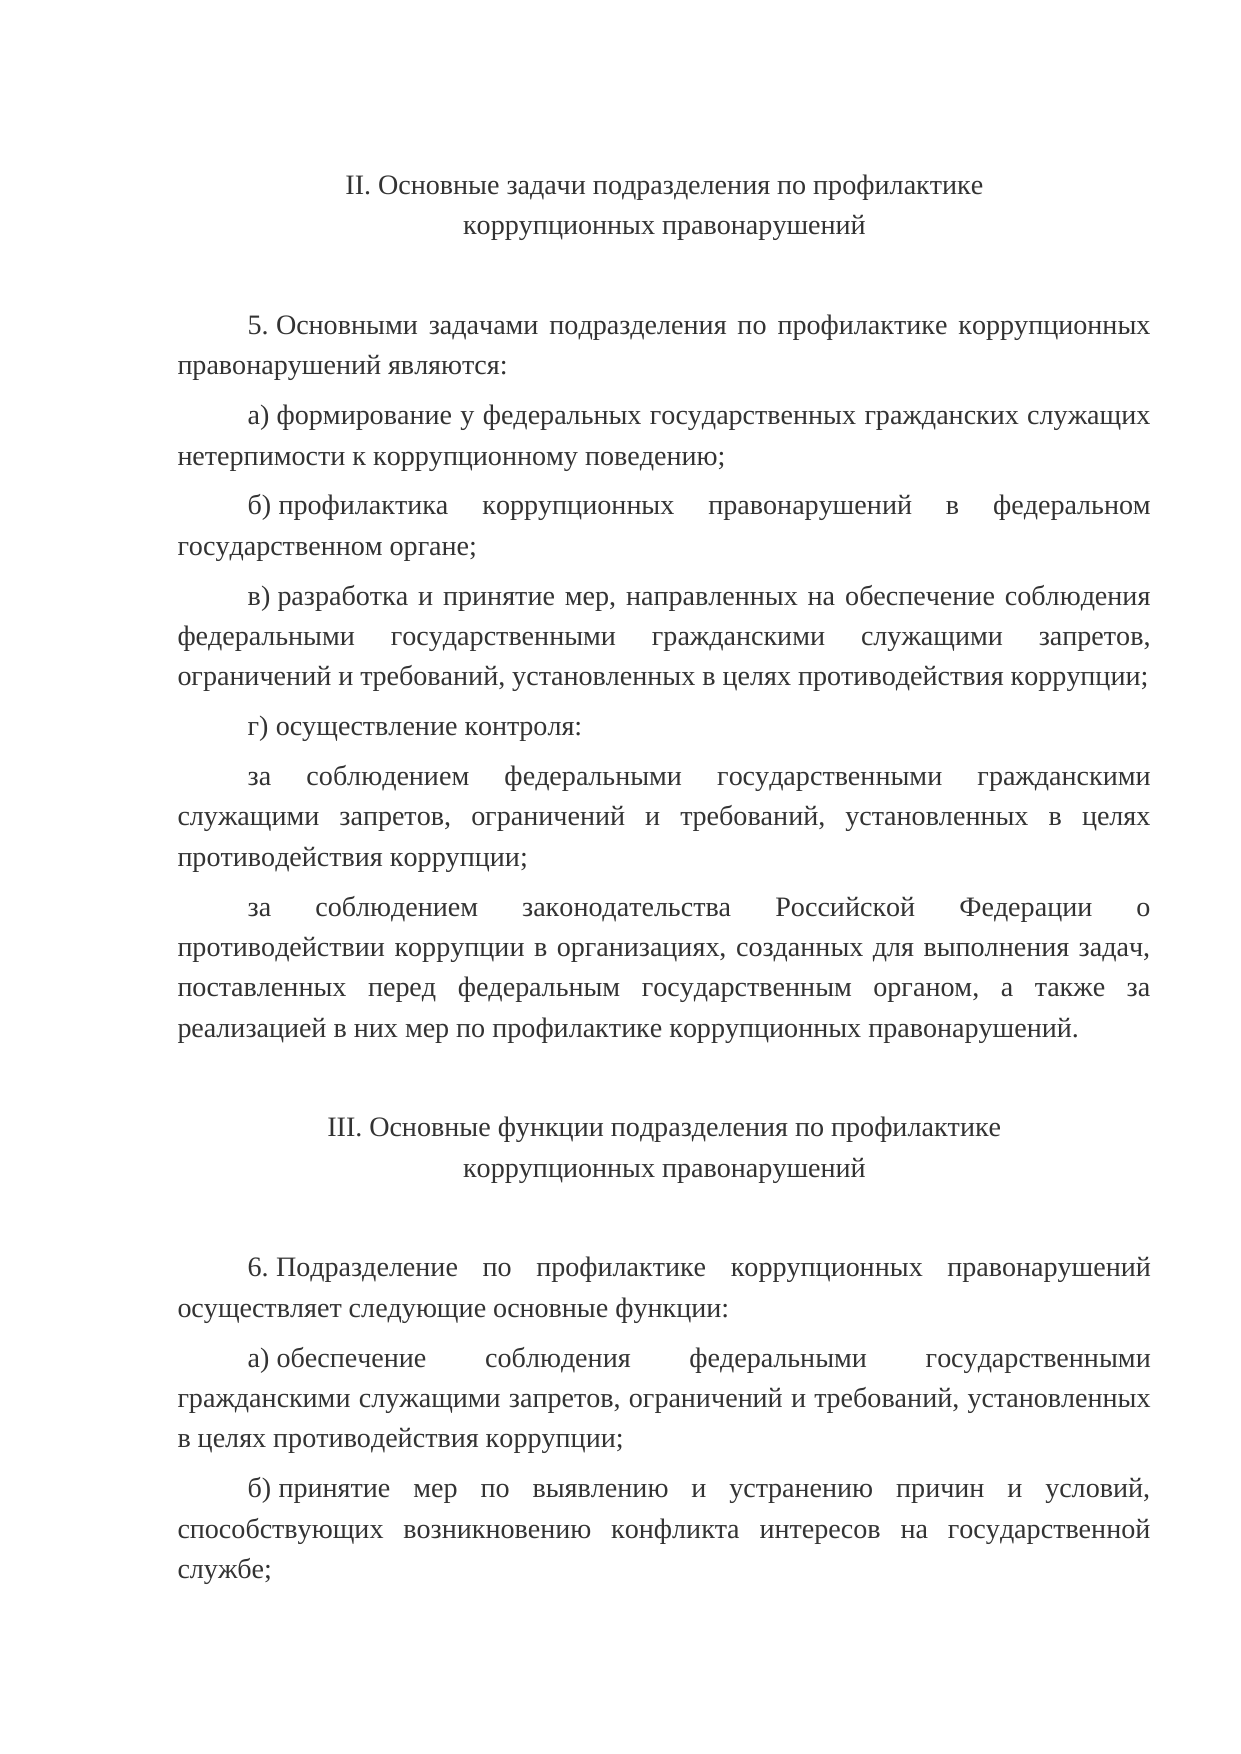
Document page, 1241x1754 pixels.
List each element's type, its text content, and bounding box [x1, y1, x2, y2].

text за соблюдением законодательства Российской Федерации о противодействии коррупции в организациях, созданных для выполнения задач, поставленных перед федеральным государственным органом, а также за реализацией в них мер по профилактике коррупционных правонарушений. [177, 889, 1152, 1043]
text 5. Основными задачами подразделения по профилактике коррупционных правонарушений являются: [177, 308, 1152, 381]
text б) принятие мер по выявлению и устранению причин и условий, способствующих возникновению конфликта интересов на государственной службе; [177, 1471, 1152, 1584]
text за соблюдением федеральными государственными гражданскими служащими запретов, ограничений и требований, установленных в целях противодействия коррупции; [177, 759, 1152, 872]
text а) обеспечение соблюдения федеральными государственными гражданскими служащими запретов, ограничений и требований, установленных в целях противодействия коррупции; [177, 1341, 1152, 1454]
text б) профилактика коррупционных правонарушений в федеральном государственном органе; [177, 488, 1152, 561]
text 6. Подразделение по профилактике коррупционных правонарушений осуществляет следующие основные функции: [177, 1250, 1152, 1323]
text II. Основные задачи подразделения по профилактике коррупционных правонарушений [247, 168, 1081, 241]
text г) осуществление контроля: [177, 709, 1152, 742]
text а) формирование у федеральных государственных гражданских служащих нетерпимости к коррупционному поведению; [177, 398, 1152, 471]
text III. Основные функции подразделения по профилактике коррупционных правонарушений [247, 1110, 1081, 1183]
text в) разработка и принятие мер, направленных на обеспечение соблюдения федеральными государственными гражданскими служащими запретов, ограничений и требований, установленных в целях противодействия коррупции; [177, 578, 1152, 692]
